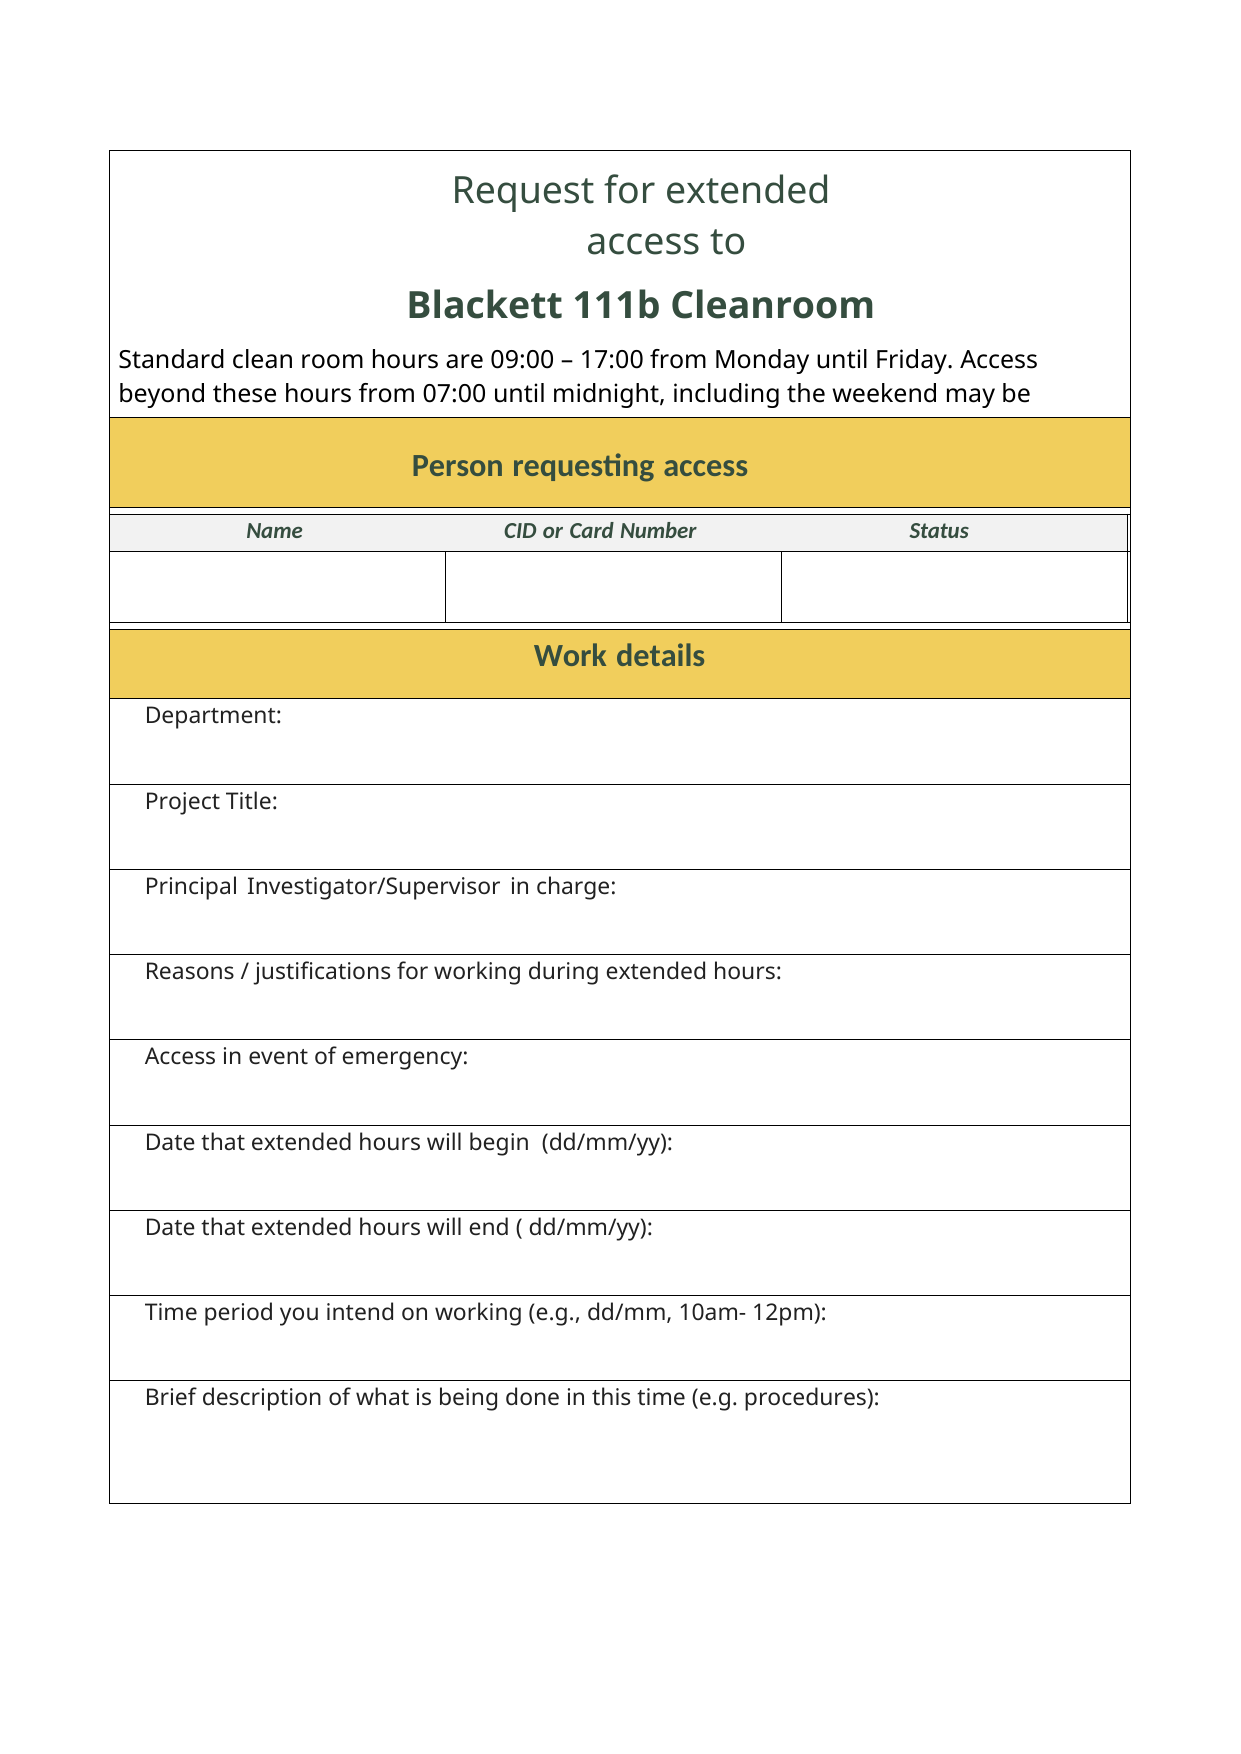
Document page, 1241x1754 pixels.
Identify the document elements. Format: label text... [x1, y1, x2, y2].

table_cell Access in event of emergency: [110, 1040, 1130, 1124]
table_cell [110, 508, 1130, 513]
table_cell Principal Investigator/Supervisor in charge: [110, 870, 1130, 954]
table_cell Work details [110, 630, 1130, 698]
table_cell Person requesting access [110, 418, 1130, 507]
table_cell Date that extended hours will begin (dd/mm/yy): [110, 1126, 1130, 1210]
table_cell [110, 552, 445, 622]
table_cell Reasons / justifications for working during extended hours: [110, 955, 1130, 1039]
table_cell Time period you intend on working (e.g., dd/mm, 10am- 12pm): [110, 1296, 1130, 1380]
table_cell Department: [110, 699, 1130, 784]
table_cell Project Title: [110, 785, 1130, 869]
table_cell [110, 623, 1130, 629]
table_cell Date that extended hours will end ( dd/mm/yy): [110, 1211, 1130, 1295]
table_cell Brief description of what is being done in this time (e.g. procedures): [110, 1381, 1130, 1503]
table_cell [782, 552, 1127, 622]
table_cell Name CID or Card Number Status [110, 515, 1127, 551]
table_header Request for extended access to Blackett 111b Cleanroom Standard clean room hours are 09:00 – 17:00 from Monday until Friday. Access beyond these hours from 07:00 until midnight, including the weekend may be granted. Access between midnight and 07:00 is not permitted. Lone working is permitted subject to compliance with the cleanroom code of practice. [110, 151, 1130, 417]
table_cell [446, 552, 781, 622]
